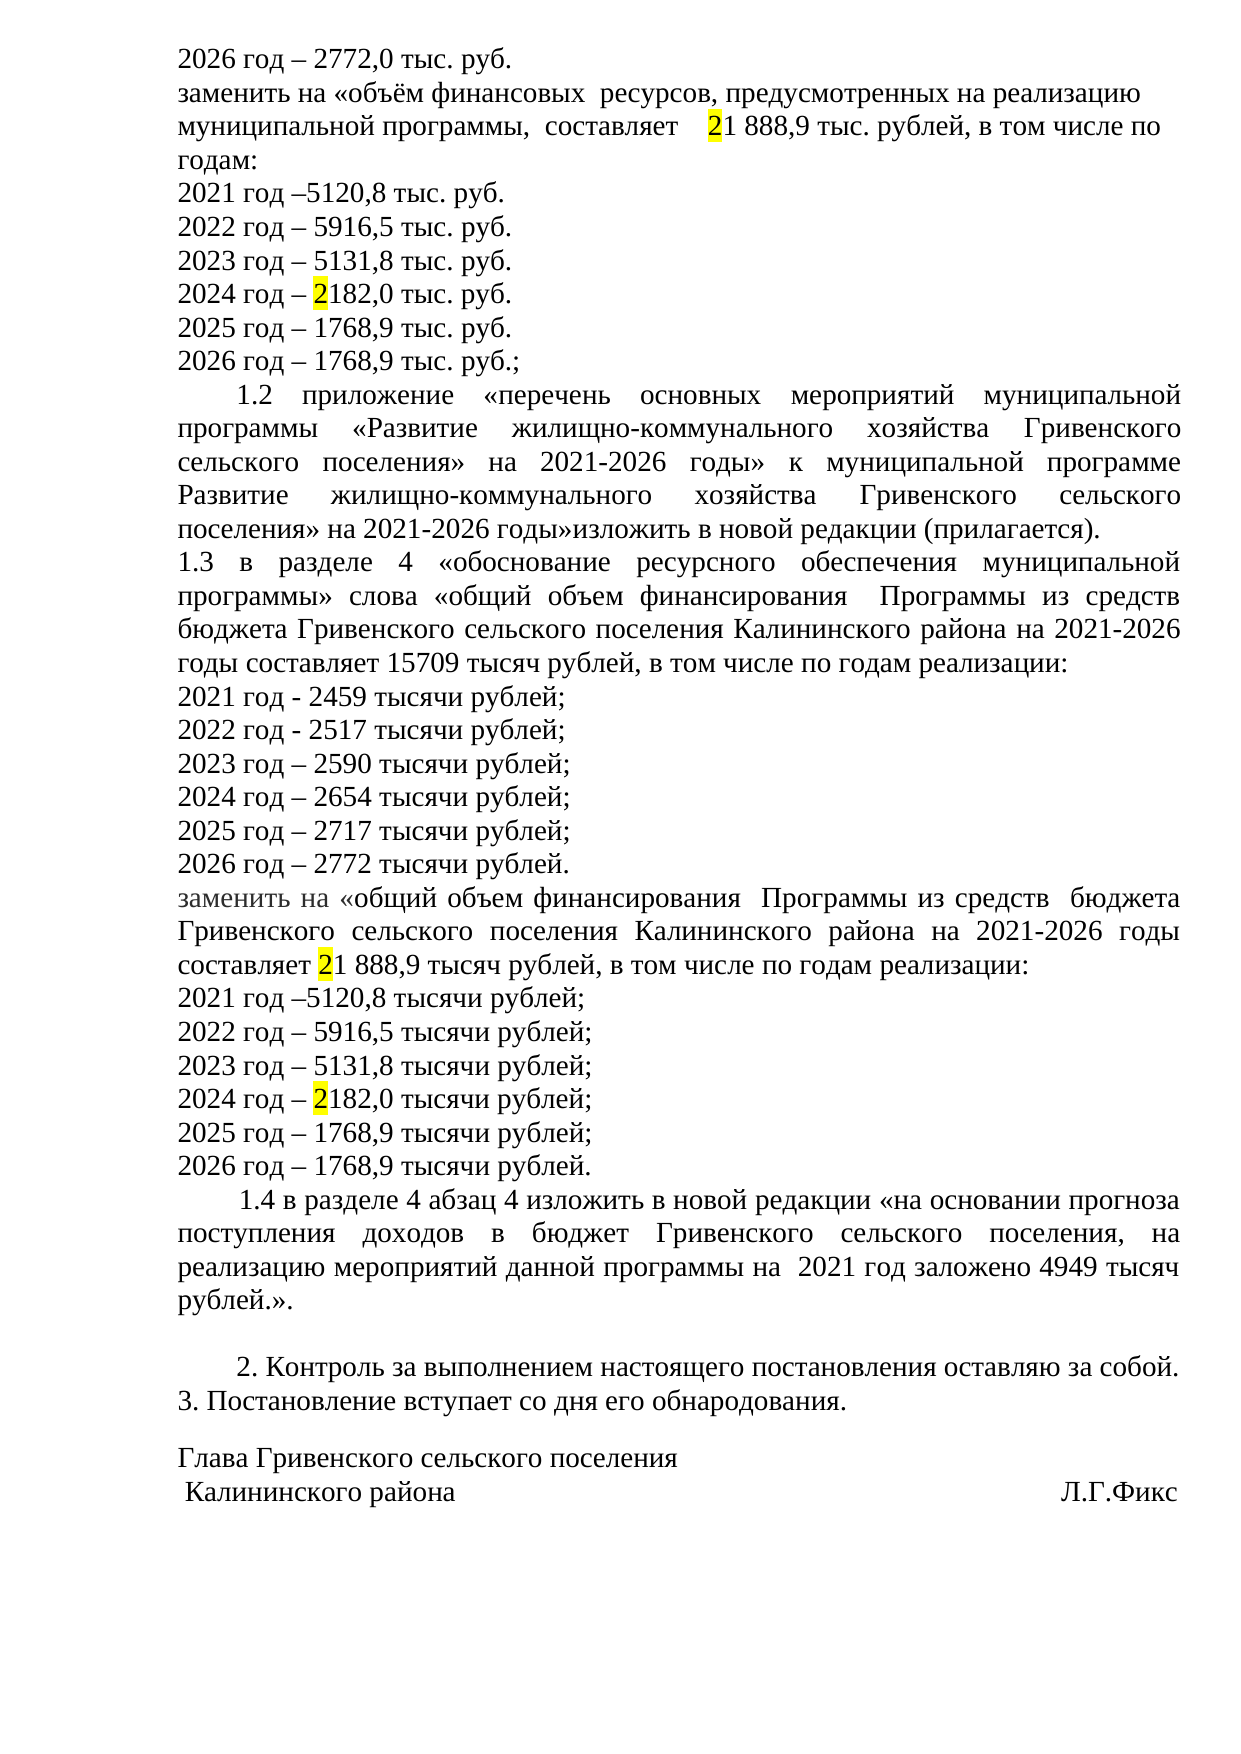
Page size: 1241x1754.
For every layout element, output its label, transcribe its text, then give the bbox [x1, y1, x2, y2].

text 2022 год - 2517 тысячи рублей; [177, 712, 1181, 746]
text 2026 год – 1768,9 тысячи рублей. [177, 1148, 1181, 1182]
text 2022 год – 5916,5 тыс. руб. [177, 209, 1181, 243]
text 2025 год – 1768,9 тыс. руб. [177, 310, 1181, 343]
text 2023 год – 5131,8 тыс. руб. [177, 243, 1181, 276]
text 2026 год – 2772,0 тыс. руб. [177, 41, 1181, 75]
text 3. Постановление вступает со дня его обнародования. [177, 1383, 1181, 1417]
text заменить на «объём финансовых ресурсов, предусмотренных на реализацию муниципальной программы, составляет 21 888,9 тыс. рублей, в том числе по годам: [177, 75, 1181, 176]
text 2024 год – 2182,0 тысячи рублей; [328, 1081, 1181, 1115]
text 2024 год – 2654 тысячи рублей; [177, 779, 1181, 813]
text 2023 год – 2590 тысячи рублей; [177, 746, 1181, 779]
text 1.3 в разделе 4 «обоснование ресурсного обеспечения муниципальной программы» слова «общий объем финансирования Программы из средств бюджета Гривенского сельского поселения Калининского района на 2021-2026 годы составляет 15709 тысяч рублей, в том числе по годам реализации: [177, 544, 1181, 679]
text 2024 год – 2182,0 тысячи рублей; [177, 1081, 313, 1115]
text 1.4 в разделе 4 абзац 4 изложить в новой редакции «на основании прогноза поступления доходов в бюджет Гривенского сельского поселения, на реализацию мероприятий данной программы на 2021 год заложено 4949 тысяч рублей.». [177, 1182, 1181, 1316]
text 2. Контроль за выполнением настоящего постановления оставляю за собой. [177, 1349, 1181, 1383]
text 2022 год – 5916,5 тысячи рублей; [177, 1014, 1181, 1048]
text 2026 год – 2772 тысячи рублей. [177, 846, 1181, 880]
text 2025 год – 1768,9 тысячи рублей; [177, 1115, 1181, 1148]
text 2025 год – 2717 тысячи рублей; [177, 813, 1181, 846]
text 2024 год – 2182,0 тыс. руб. [177, 276, 313, 310]
text 2021 год –5120,8 тыс. руб. [177, 176, 1181, 209]
text 2026 год – 1768,9 тыс. руб.; [177, 343, 1181, 377]
text Калининского района Л.Г.Фикс [177, 1474, 1181, 1507]
text 2023 год – 5131,8 тысячи рублей; [177, 1048, 1181, 1081]
text 2021 год - 2459 тысячи рублей; [177, 679, 1181, 712]
text 1.2 приложение «перечень основных мероприятий муниципальной программы «Развитие жилищно-коммунального хозяйства Гривенского сельского поселения» на 2021-2026 годы» к муниципальной программе Развитие жилищно-коммунального хозяйства Гривенского сельского поселения» на 2021-2026 годы»изложить в новой редакции (прилагается). [177, 377, 1181, 544]
text 2024 год – 2182,0 тыс. руб. [328, 276, 1181, 310]
text 2021 год –5120,8 тысячи рублей; [177, 981, 1181, 1014]
text заменить на «общий объем финансирования Программы из средств бюджета Гривенского сельского поселения Калининского района на 2021-2026 годы составляет 21 888,9 тысяч рублей, в том числе по годам реализации: [177, 880, 1181, 981]
text Глава Гривенского сельского поселения [177, 1440, 1181, 1474]
